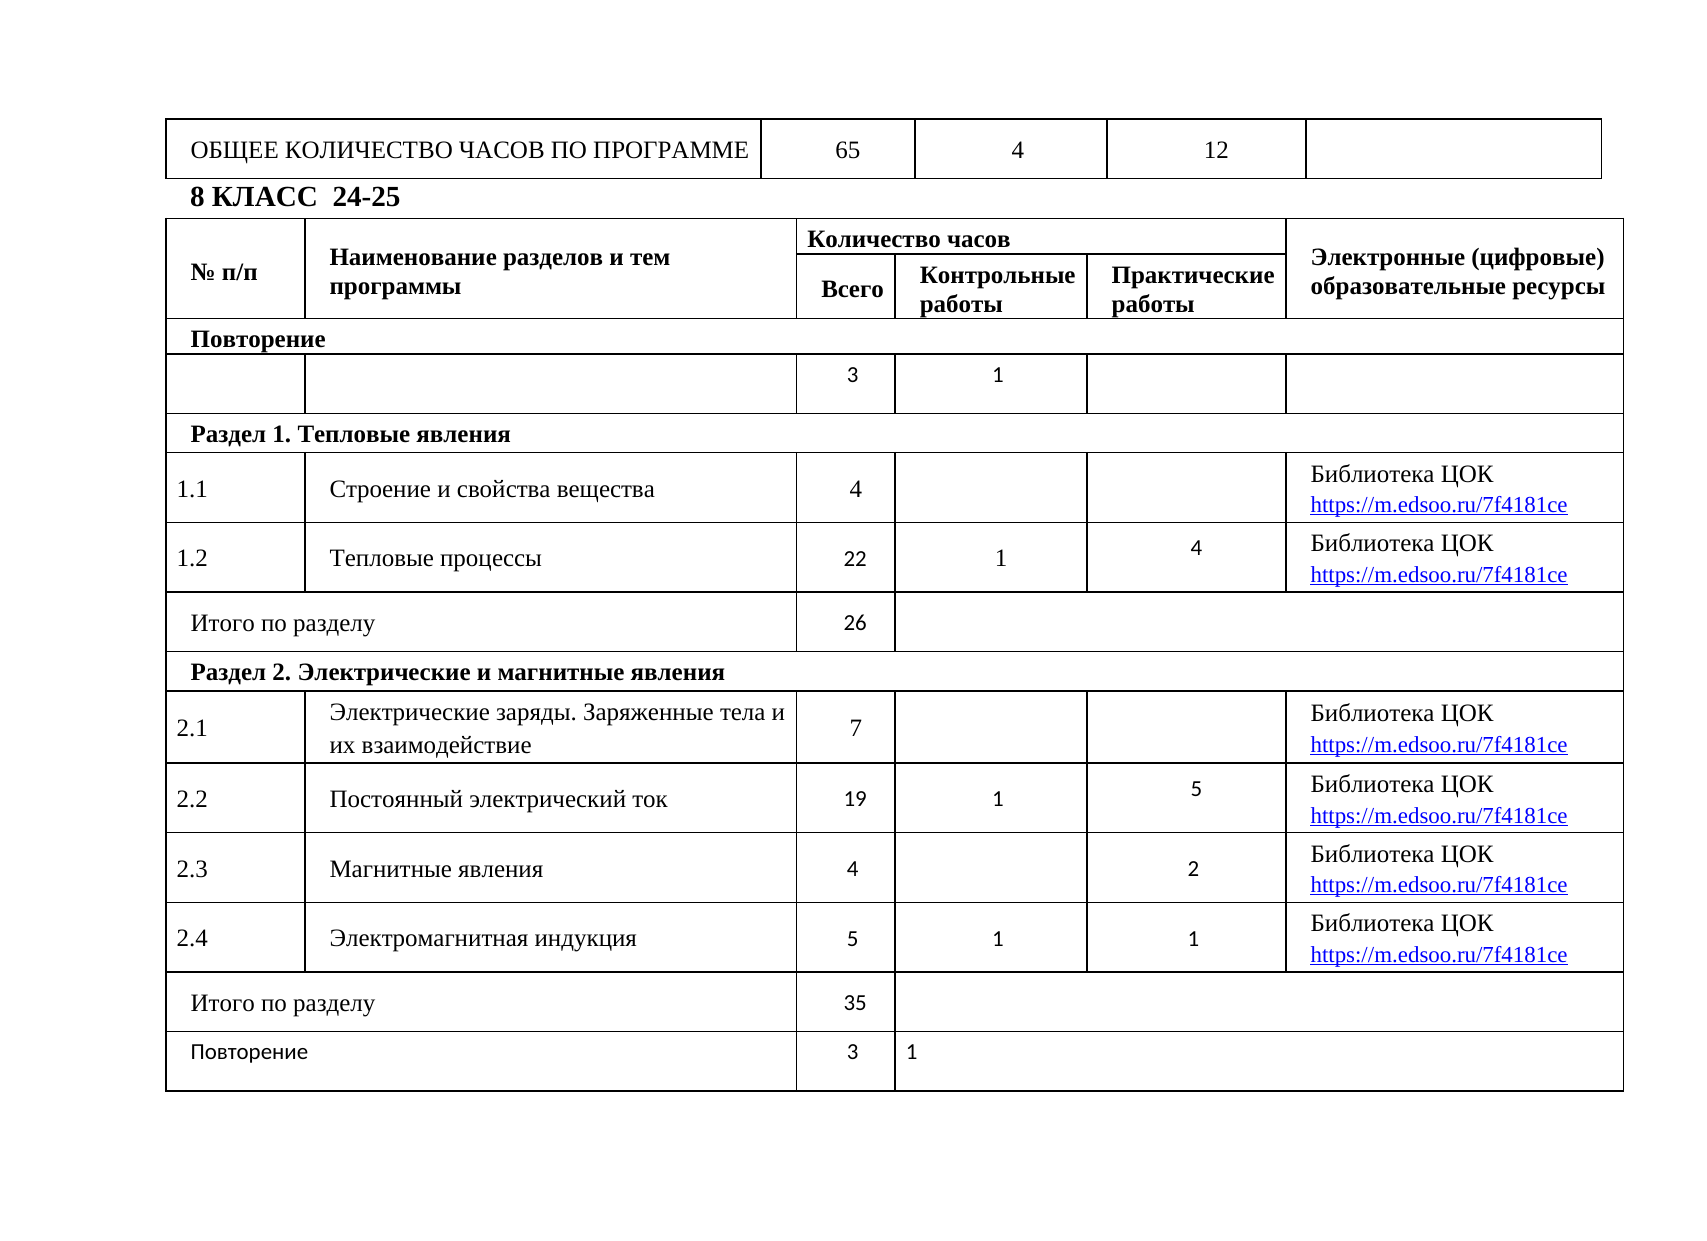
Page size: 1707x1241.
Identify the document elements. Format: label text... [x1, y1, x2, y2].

table_header Наименование разделов и тем программы [306, 219, 796, 317]
table_cell Электрические заряды. Заряженные тела и их взаимодействие [306, 692, 796, 762]
table_cell [1088, 355, 1285, 412]
table_cell Раздел 2. Электрические и магнитные явления [167, 652, 1623, 690]
table_cell 12 [1108, 120, 1305, 178]
table_cell [896, 453, 1086, 521]
table_cell 26 [797, 593, 894, 651]
table_cell 1.2 [167, 523, 304, 591]
table_header Электронные (цифровые) образовательные ресурсы [1287, 219, 1623, 317]
table_cell 3 [797, 1032, 894, 1090]
table_header Количество часов [797, 219, 1285, 253]
table_cell [1307, 120, 1601, 178]
table_cell 2.1 [167, 692, 304, 762]
table_cell 19 [797, 764, 894, 832]
table_cell 1 [896, 523, 1086, 591]
table_cell Повторение [167, 319, 1623, 353]
table_cell 4 [797, 833, 894, 901]
table_cell Постоянный электрический ток [306, 764, 796, 832]
table_cell 5 [797, 903, 894, 971]
table_cell 2 [1088, 833, 1285, 901]
table_cell Библиотека ЦОК https://m.edsoo.ru/7f4181ce [1287, 523, 1623, 591]
table_cell 1 [896, 903, 1086, 971]
table_cell ОБЩЕЕ КОЛИЧЕСТВО ЧАСОВ ПО ПРОГРАММЕ [167, 120, 760, 178]
text 8 КЛАСС 24-25 [190, 179, 1618, 213]
table_cell [896, 833, 1086, 901]
table_cell 1 [1088, 903, 1285, 971]
table_header № п/п [167, 219, 304, 317]
table_cell 1 [896, 1032, 1623, 1090]
table_cell 35 [797, 973, 894, 1031]
table_cell 2.4 [167, 903, 304, 971]
table_cell [896, 692, 1086, 762]
table_cell Повторение [167, 1032, 796, 1090]
table_cell 4 [1088, 523, 1285, 591]
table_cell Итого по разделу [167, 973, 796, 1031]
table_cell Электромагнитная индукция [306, 903, 796, 971]
table_cell Библиотека ЦОК https://m.edsoo.ru/7f4181ce [1287, 453, 1623, 521]
table_cell [167, 355, 304, 412]
table_cell Библиотека ЦОК https://m.edsoo.ru/7f4181ce [1287, 833, 1623, 901]
table_cell Всего [797, 255, 894, 317]
table_cell 1.1 [167, 453, 304, 521]
table_cell Практические работы [1088, 255, 1285, 317]
table_cell 3 [797, 355, 894, 412]
table_cell Магнитные явления [306, 833, 796, 901]
table_cell 2.3 [167, 833, 304, 901]
table_cell Итого по разделу [167, 593, 796, 651]
table_cell 65 [762, 120, 914, 178]
table_cell Библиотека ЦОК https://m.edsoo.ru/7f4181ce [1287, 764, 1623, 832]
table_cell Контрольные работы [896, 255, 1086, 317]
table_cell Раздел 1. Тепловые явления [167, 414, 1623, 452]
table_cell 22 [797, 523, 894, 591]
table_cell 5 [1088, 764, 1285, 832]
table_cell [1088, 453, 1285, 521]
table_cell 7 [797, 692, 894, 762]
table_cell 2.2 [167, 764, 304, 832]
table_cell Строение и свойства вещества [306, 453, 796, 521]
table_cell [1287, 355, 1623, 412]
table_cell [306, 355, 796, 412]
table_cell Библиотека ЦОК https://m.edsoo.ru/7f4181ce [1287, 903, 1623, 971]
table_cell 4 [916, 120, 1106, 178]
table_cell 1 [896, 764, 1086, 832]
table_cell [1088, 692, 1285, 762]
table_cell [896, 593, 1623, 651]
table_cell 4 [797, 453, 894, 521]
table_cell 1 [896, 355, 1086, 412]
table_cell Библиотека ЦОК https://m.edsoo.ru/7f4181ce [1287, 692, 1623, 762]
table_cell [896, 973, 1623, 1031]
table_cell Тепловые процессы [306, 523, 796, 591]
